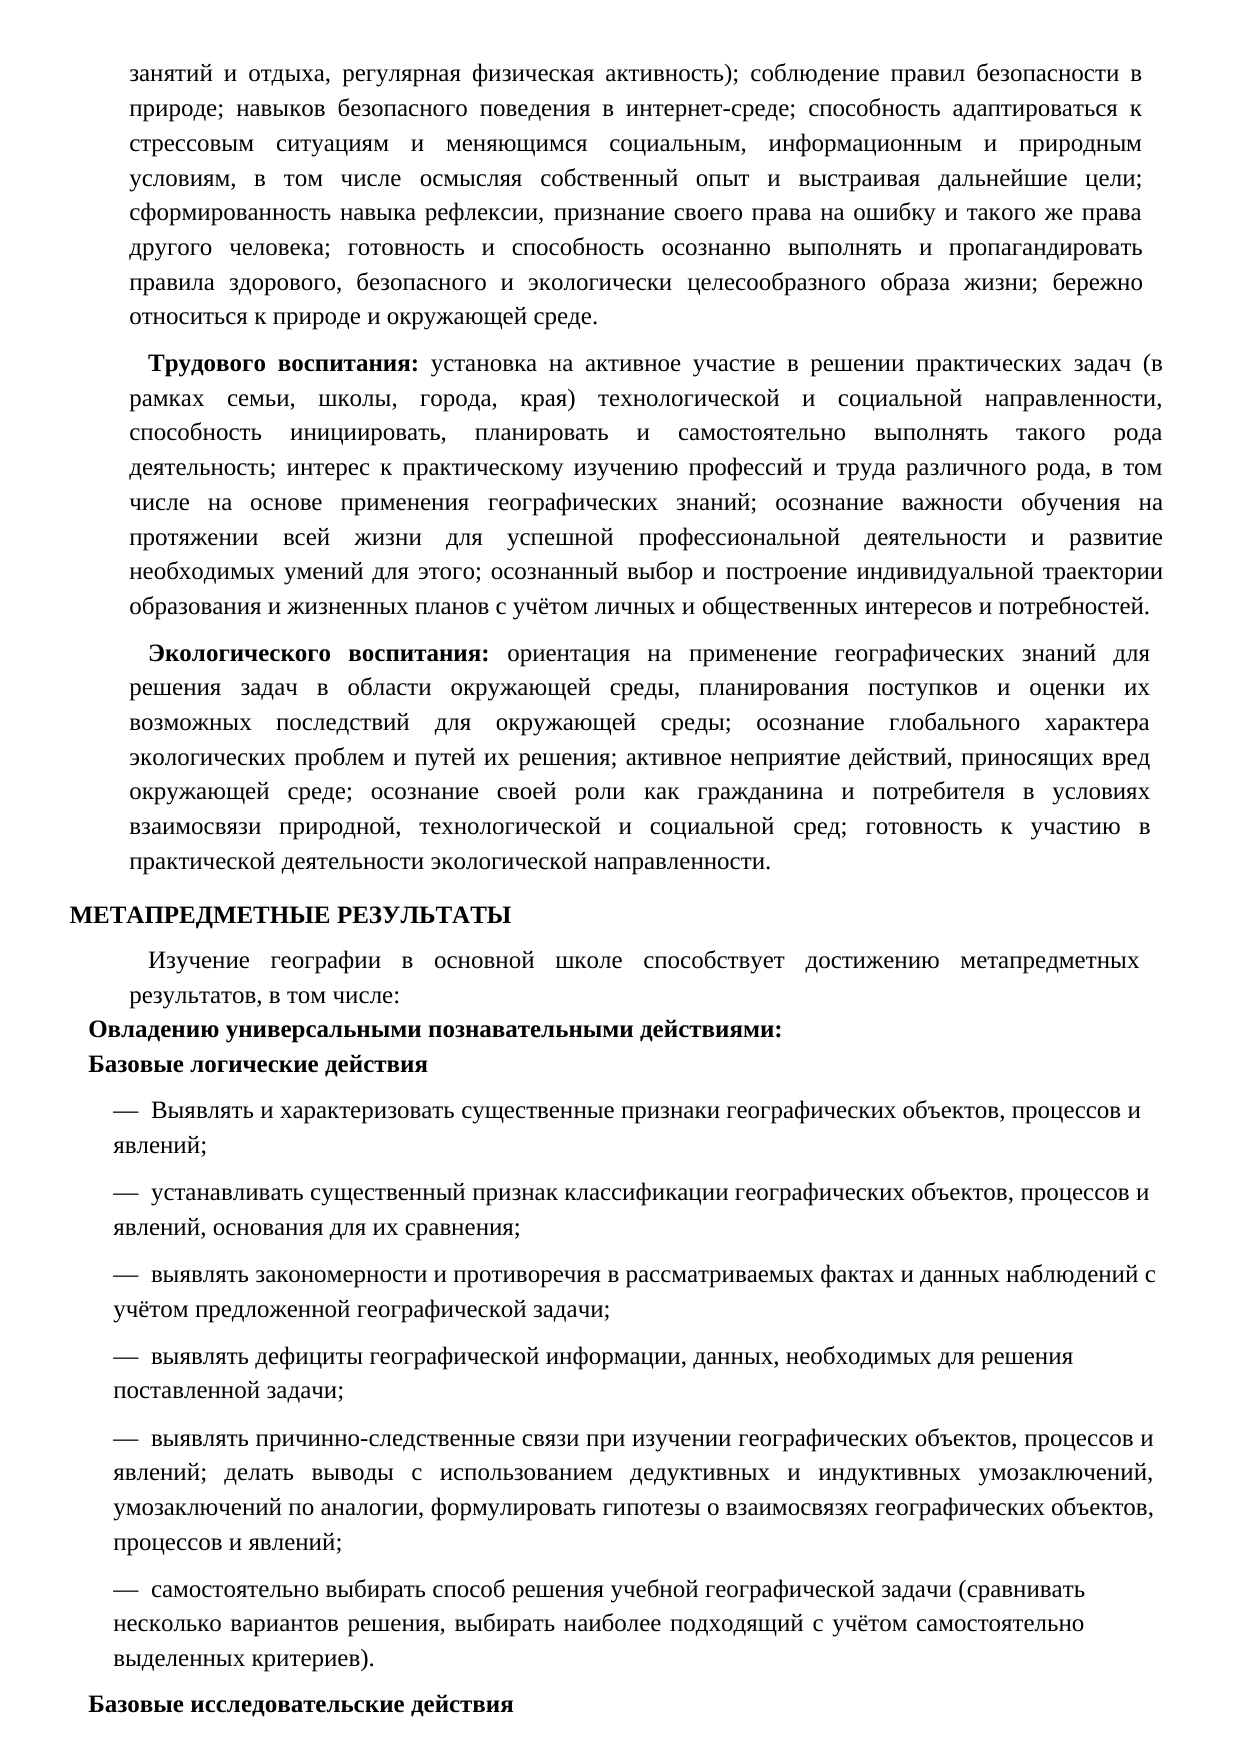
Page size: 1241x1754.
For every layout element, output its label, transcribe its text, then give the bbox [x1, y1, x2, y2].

list выявлять дефициты географической информации, данных, необходимых для решения поставленной задачи; [113, 1341, 1074, 1404]
text занятий и отдыха, регулярная физическая активность); соблюдение правил безопасности в природе; навыков безопасного поведения в интернет-среде; способность адаптироваться к стрессовым ситуациям и меняющимся социальным, информационным и природным условиям, в том числе осмысляя собственный опыт и выстраивая дальнейшие цели; сформированность навыка рефлексии, признание своего права на ошибку и такого же права другого человека; готовность и способность осознанно выполнять и пропагандировать правила здорового, безопасного и экологически целесообразного образа жизни; бережно относиться к природе и окружающей среде. [129, 58, 1143, 330]
text МЕТАПРЕДМЕТНЫЕ РЕЗУЛЬТАТЫ [69, 900, 1182, 929]
list Выявлять и характеризовать существенные признаки географических объектов, процессов и явлений; [113, 1096, 1141, 1159]
text Базовые исследовательские действия [88, 1689, 1182, 1717]
text Экологического воспитания: ориентация на применение географических знаний для решения задач в области окружающей среды, планирования поступков и оценки их возможных последствий для окружающей среды; осознание глобального характера экологических проблем и путей их решения; активное неприятие действий, приносящих вред окружающей среде; осознание своей роли как гражданина и потребителя в условиях взаимосвязи природной, технологической и социальной сред; готовность к участию в практической деятельности экологической направленности. [129, 638, 1151, 874]
list выявлять причинно-следственные связи при изучении географических объектов, процессов и явлений; делать выводы с использованием дедуктивных и индуктивных умозаключений, умозаключений по аналогии, формулировать гипотезы о взаимосвязях географических объектов, процессов и явлений; [113, 1423, 1154, 1555]
list устанавливать существенный признак классификации географических объектов, процессов и явлений, основания для их сравнения; [113, 1177, 1150, 1241]
list выявлять закономерности и противоречия в рассматриваемых фактах и данных наблюдений с учётом предложенной географической задачи; [113, 1259, 1157, 1322]
text Трудового воспитания: установка на активное участие в решении практических задач (в рамках семьи, школы, города, края) технологической и социальной направленности, способность инициировать, планировать и самостоятельно выполнять такого рода деятельность; интерес к практическому изучению профессий и труда различного рода, в том числе на основе применения географических знаний; осознание важности обучения на протяжении всей жизни для успешной профессиональной деятельности и развитие необходимых умений для этого; осознанный выбор и построение индивидуальной траектории образования и жизненных планов с учётом личных и общественных интересов и потребностей. [129, 348, 1163, 620]
list самостоятельно выбирать способ решения учебной географической задачи (сравнивать несколько вариантов решения, выбирать наиболее подходящий с учётом самостоятельно выделенных критериев). [113, 1574, 1085, 1672]
text Овладению универсальными познавательными действиями: [88, 1014, 1182, 1043]
text Базовые логические действия [88, 1049, 1182, 1078]
text Изучение географии в основной школе способствует достижению метапредметных результатов, в том числе: [129, 945, 1140, 1008]
